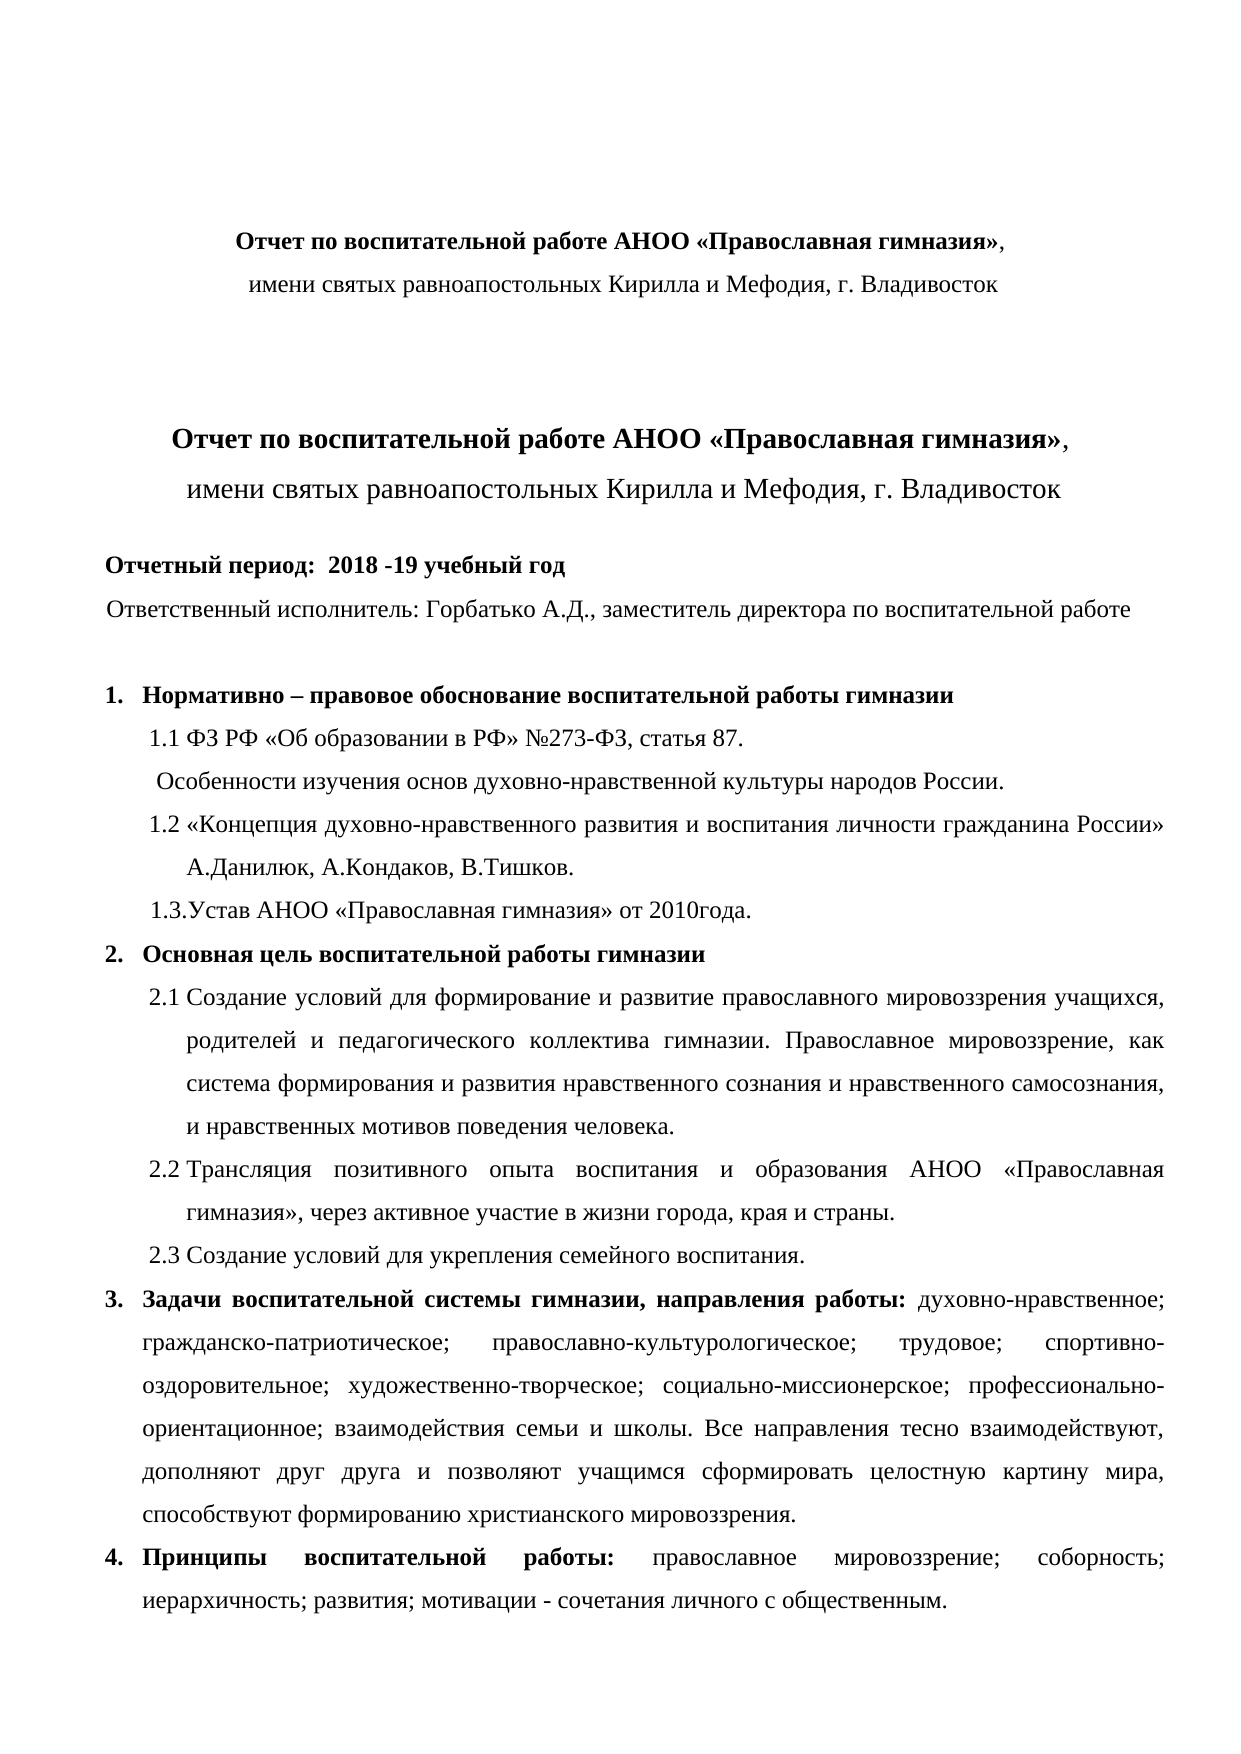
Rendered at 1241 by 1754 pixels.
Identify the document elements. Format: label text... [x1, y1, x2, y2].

list ФЗ РФ «Об образовании в РФ» №273-ФЗ, статья 87. [149, 723, 1165, 752]
list Создание условий для формирование и развитие православного мировоззрения учащихся, родителей и педагогического коллектива гимназии. Православное мировоззрение, как система формирования и развития нравственного сознания и нравственного самосознания, и нравственных мотивов поведения человека. [149, 982, 1165, 1140]
list Создание условий для укрепления семейного воспитания. [149, 1241, 1165, 1269]
list Принципы воспитательной работы: православное мировоззрение; соборность; иерархичность; развития; мотивации - сочетания личного с общественным. [104, 1542, 1165, 1614]
text Ответственный исполнитель: Горбатько А.Д., заместитель директора по воспитательной работе [75, 594, 1165, 622]
text Отчет по воспитательной работе АНОО «Православная гимназия», [75, 226, 1165, 255]
text Особенности изучения основ духовно-нравственной культуры народов России. [112, 766, 1165, 795]
text Отчет по воспитательной работе АНОО «Православная гимназия», [75, 421, 1165, 454]
text имени святых равноапостольных Кирилла и Мефодия, г. Владивосток [75, 269, 1165, 298]
list Нормативно – правовое обоснование воспитательной работы гимназии [104, 680, 1165, 709]
text 1.3.Устав АНОО «Православная гимназия» от 2010года. [150, 896, 1165, 924]
list Трансляция позитивного опыта воспитания и образования АНОО «Православная гимназия», через активное участие в жизни города, края и страны. [149, 1154, 1165, 1226]
list Задачи воспитательной системы гимназии, направления работы: духовно-нравственное; гражданско-патриотическое; православно-культурологическое; трудовое; спортивно-оздоровительное; художественно-творческое; социально-миссионерское; профессионально-ориентационное; взаимодействия семьи и школы. Все направления тесно взаимодействуют, дополняют друг друга и позволяют учащимся сформировать целостную картину мира, способствуют формированию христианского мировоззрения. [104, 1284, 1165, 1528]
list «Концепция духовно-нравственного развития и воспитания личности гражданина России» А.Данилюк, А.Кондаков, В.Тишков. [149, 809, 1165, 881]
list Основная цель воспитательной работы гимназии [104, 939, 1165, 967]
text имени святых равноапостольных Кирилла и Мефодия, г. Владивосток [75, 471, 1165, 505]
text Отчетный период: 2018 -19 учебный год [104, 551, 1165, 579]
